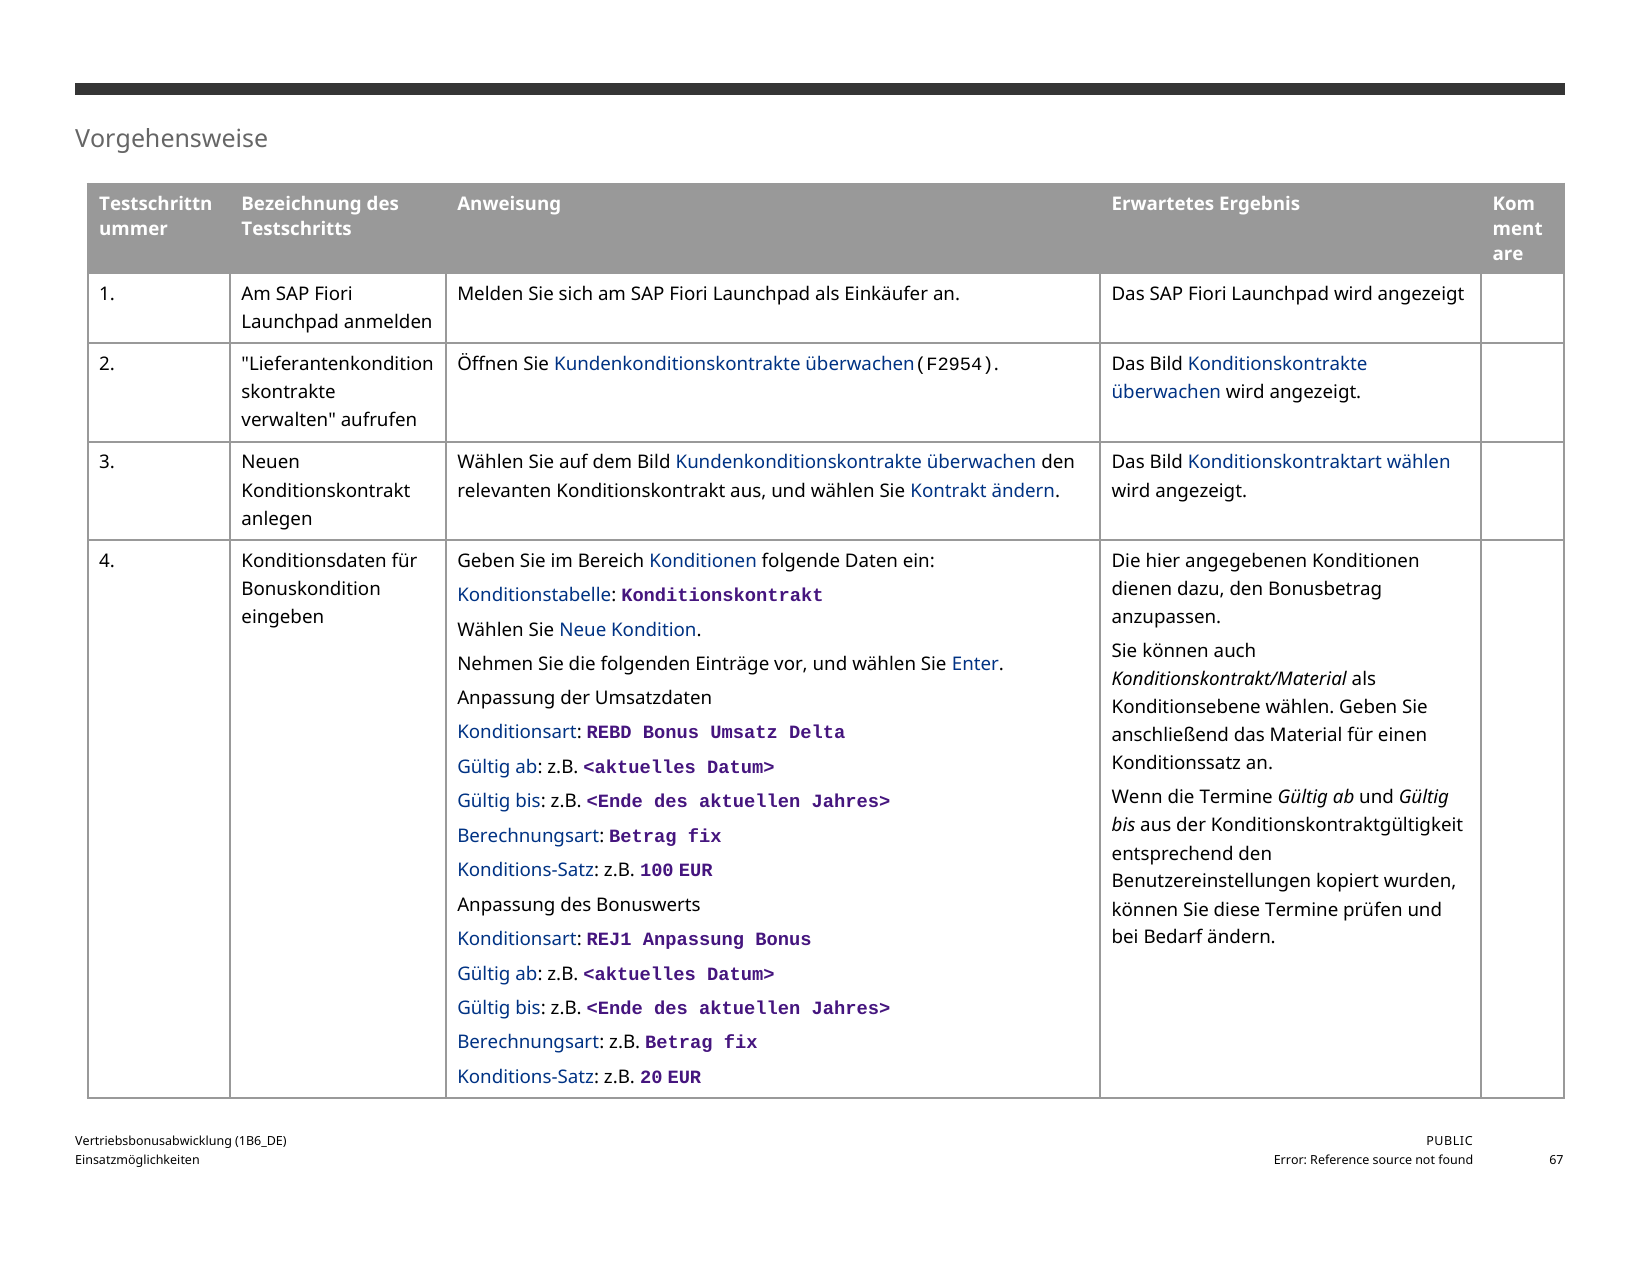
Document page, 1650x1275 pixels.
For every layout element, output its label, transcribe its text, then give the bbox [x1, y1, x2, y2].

table_cell Neuen Konditionskontrakt anlegen [231, 443, 445, 539]
table_cell 4. [89, 541, 229, 1097]
title Vorgehensweise [75, 124, 1565, 153]
table_cell [1482, 541, 1563, 1097]
table_cell Das Bild Konditionskontrakte überwachen wird angezeigt. [1101, 344, 1480, 441]
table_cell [1101, 541, 1480, 1097]
table_cell Das SAP Fiori Launchpad wird angezeigt [1101, 274, 1480, 342]
table_cell [1482, 443, 1563, 539]
table_cell Am SAP Fiori Launchpad anmelden [231, 274, 445, 342]
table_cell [447, 541, 1099, 1097]
table_cell Öffnen Sie Kundenkonditionskontrakte überwachen(F2954). [447, 344, 1099, 441]
table_cell Melden Sie sich am SAP Fiori Launchpad als Einkäufer an. [447, 274, 1099, 342]
table_cell [1482, 344, 1563, 441]
table_cell [1482, 274, 1563, 342]
table_cell Das Bild Konditionskontraktart wählen wird angezeigt. [1101, 443, 1480, 539]
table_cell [231, 541, 445, 1097]
table_header Testschrittnummer [89, 185, 229, 272]
table_header Kommentare [1482, 185, 1563, 272]
table_cell 3. [89, 443, 229, 539]
table_cell Wählen Sie auf dem Bild Kundenkonditionskontrakte überwachen den relevanten Konditionskontrakt aus, und wählen Sie Kontrakt ändern. [447, 443, 1099, 539]
table_cell 1. [89, 274, 229, 342]
table_header Anweisung [447, 185, 1099, 272]
table_cell 2. [89, 344, 229, 441]
table_cell "Lieferantenkonditionskontrakte verwalten" aufrufen [231, 344, 445, 441]
table_header Bezeichnung des Testschritts [231, 185, 445, 272]
table_header Erwartetes Ergebnis [1101, 185, 1480, 272]
